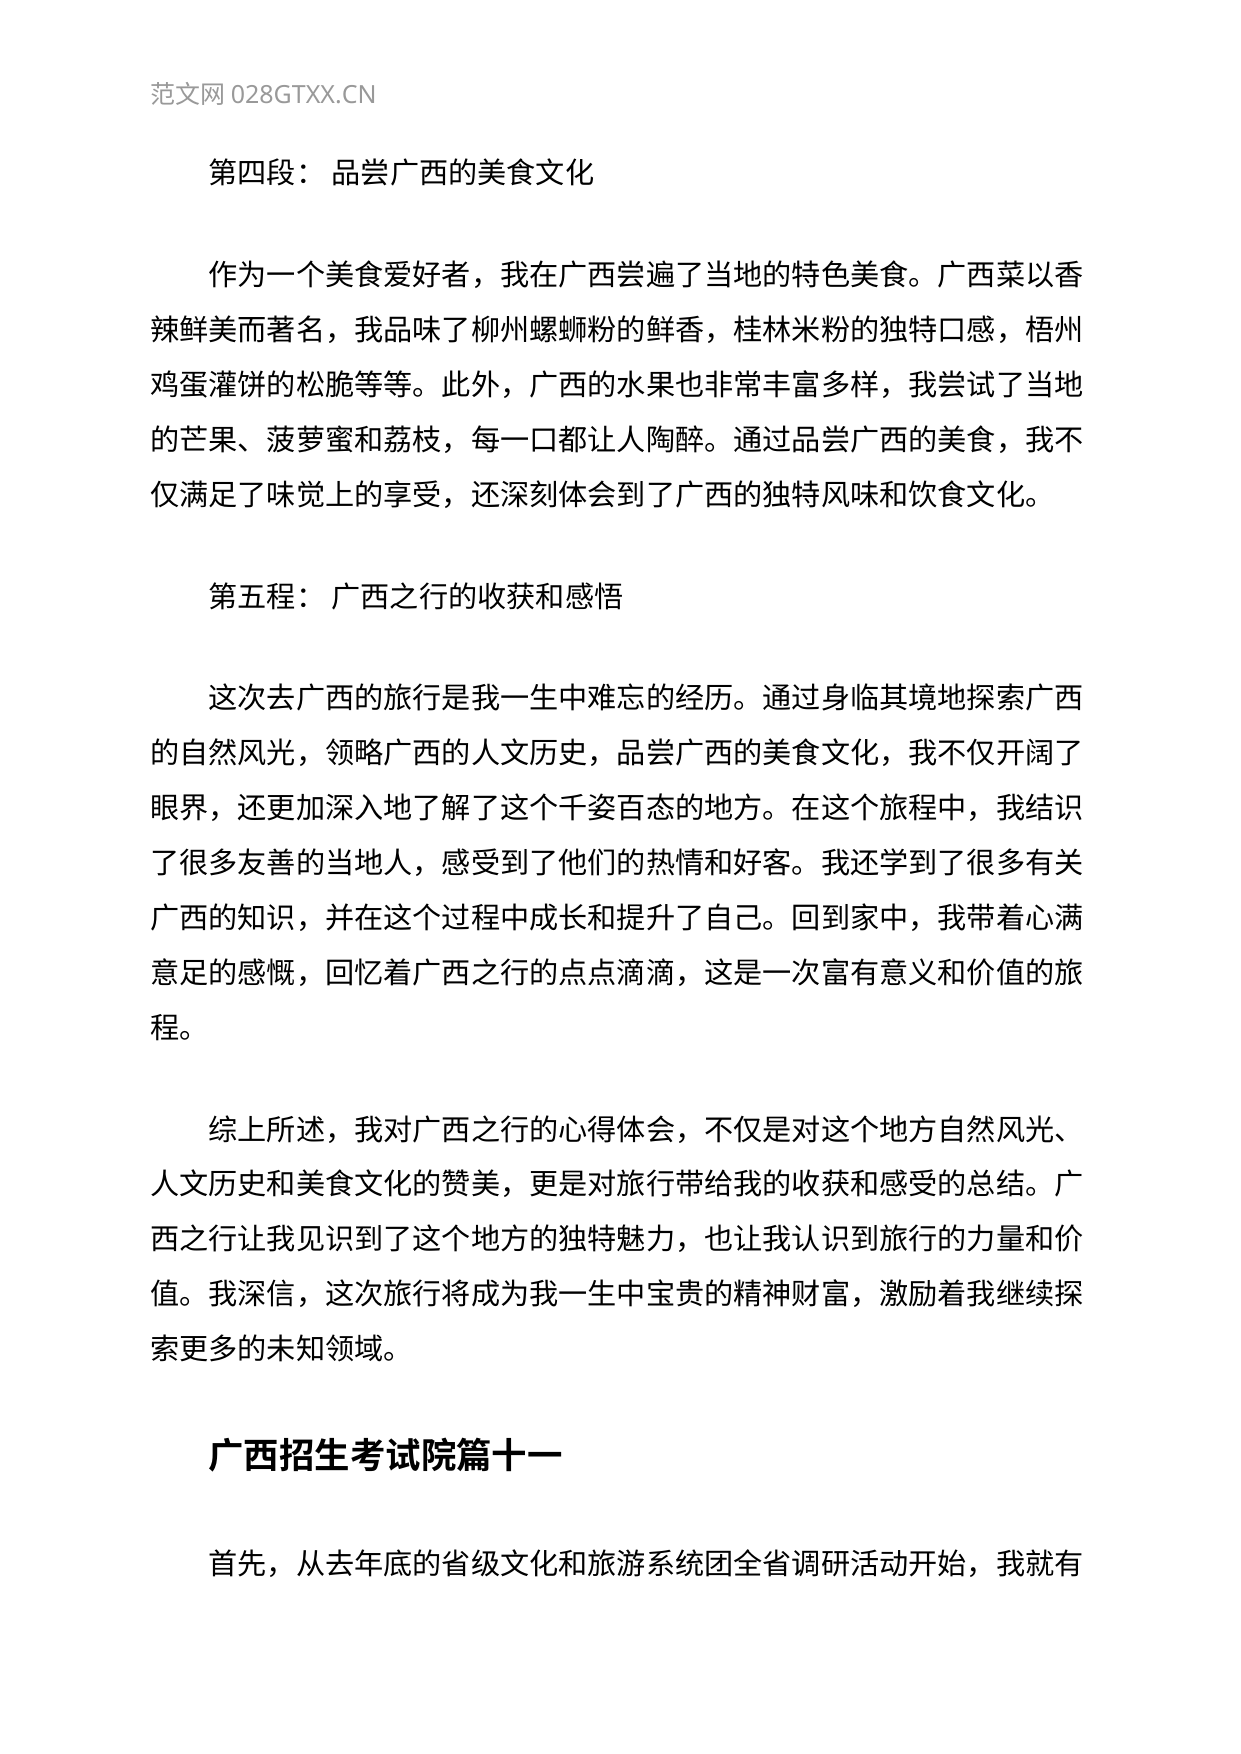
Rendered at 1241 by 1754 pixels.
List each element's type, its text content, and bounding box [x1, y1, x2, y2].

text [150, 1541, 1090, 1583]
text 第四段： 品尝广西的美食文化 [150, 150, 1090, 192]
text 广西招生考试院篇十一 [150, 1427, 1090, 1479]
text 作为一个美食爱好者，我在广西尝遍了当地的特色美食。广西菜以香辣鲜美而著名，我品味了柳州螺蛳粉的鲜香，桂林米粉的独特口感，梧州鸡蛋灌饼的松脆等等。此外，广西的水果也非常丰富多样，我尝试了当地的芒果、菠萝蜜和荔枝，每一口都让人陶醉。通过品尝广西的美食，我不仅满足了味觉上的享受，还深刻体会到了广西的独特风味和饮食文化。 [150, 252, 1090, 514]
text 综上所述，我对广西之行的心得体会，不仅是对这个地方自然风光、人文历史和美食文化的赞美，更是对旅行带给我的收获和感受的总结。广西之行让我见识到了这个地方的独特魅力，也让我认识到旅行的力量和价值。我深信，这次旅行将成为我一生中宝贵的精神财富，激励着我继续探索更多的未知领域。 [150, 1106, 1090, 1368]
text 这次去广西的旅行是我一生中难忘的经历。通过身临其境地探索广西的自然风光，领略广西的人文历史，品尝广西的美食文化，我不仅开阔了眼界，还更加深入地了解了这个千姿百态的地方。在这个旅程中，我结识了很多友善的当地人，感受到了他们的热情和好客。我还学到了很多有关广西的知识，并在这个过程中成长和提升了自己。回到家中，我带着心满意足的感慨，回忆着广西之行的点点滴滴，这是一次富有意义和价值的旅程。 [150, 675, 1090, 1047]
text 第五程： 广西之行的收获和感悟 [150, 573, 1090, 615]
